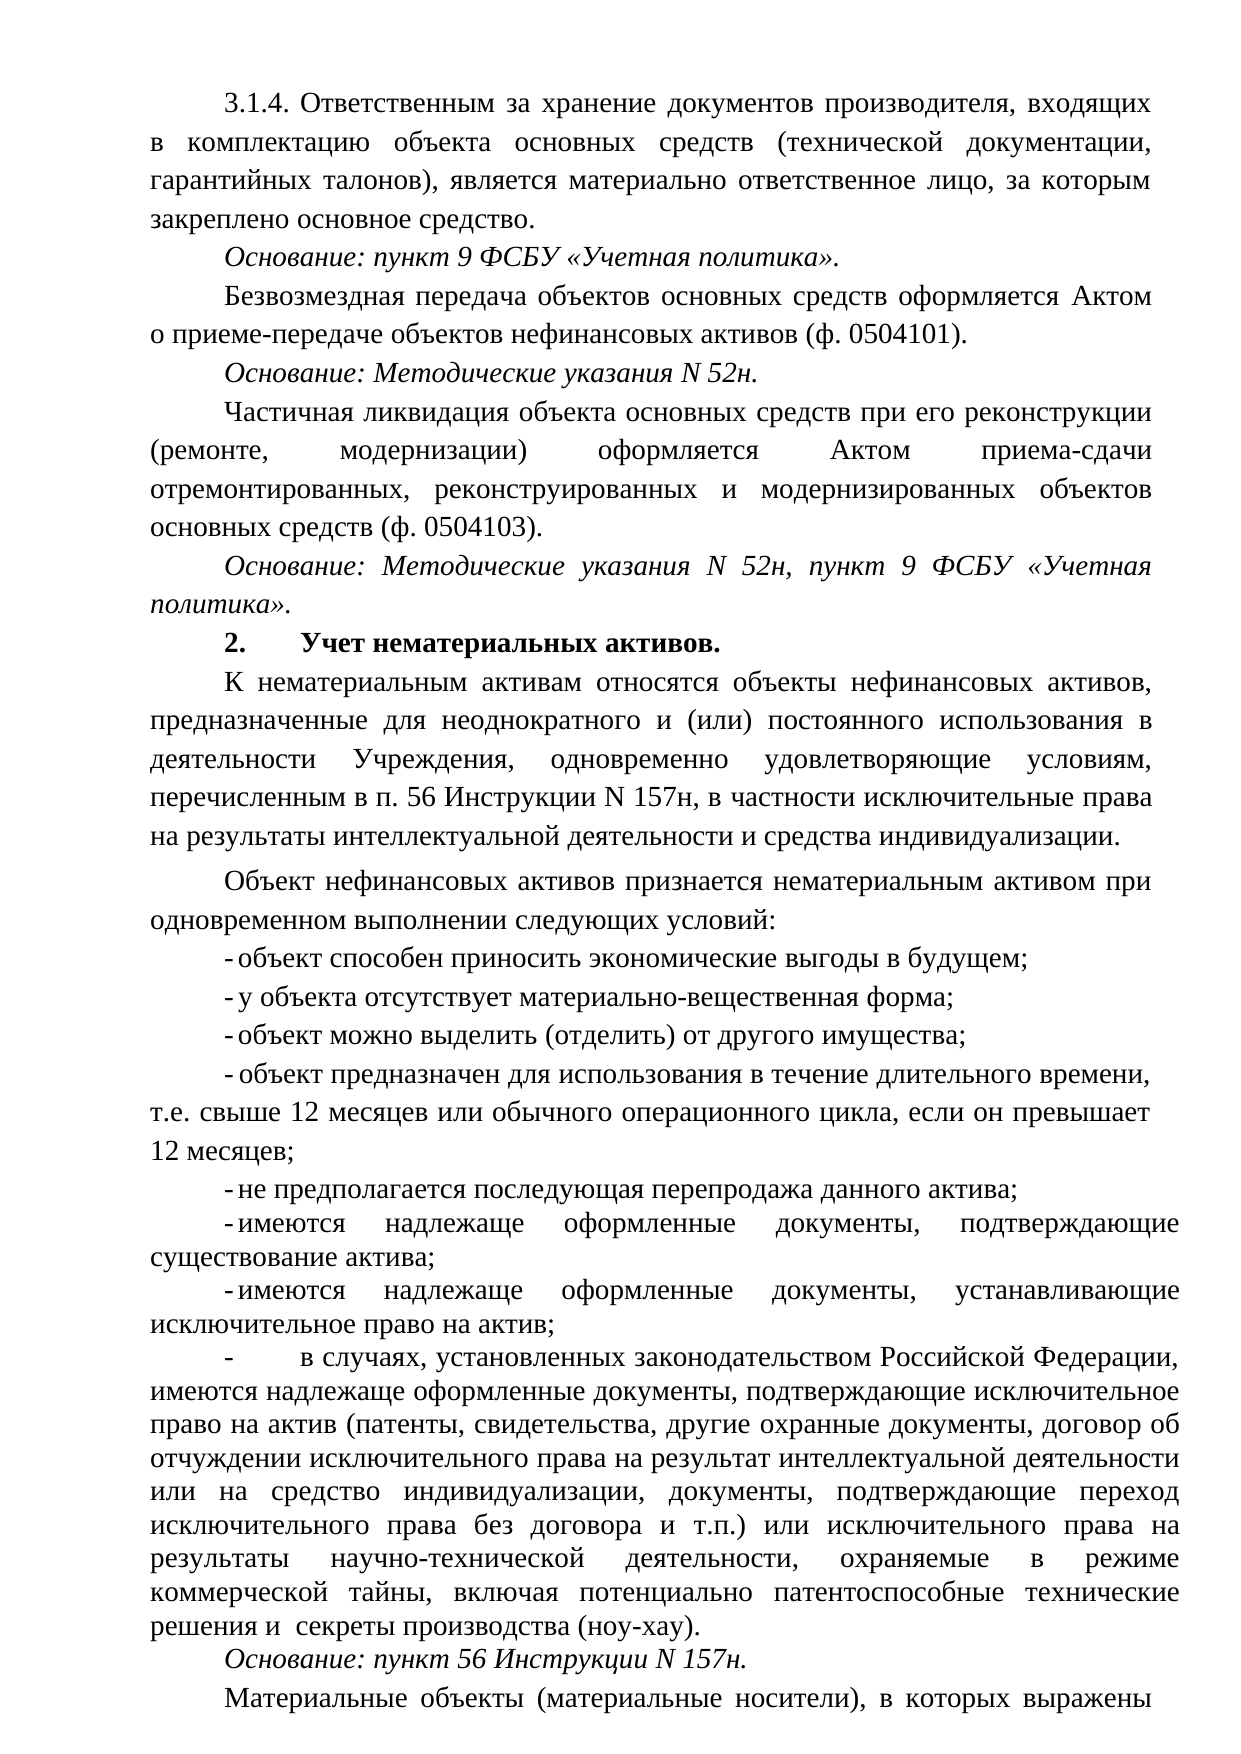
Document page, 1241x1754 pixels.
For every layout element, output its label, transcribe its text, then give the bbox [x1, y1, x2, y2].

text Основание: Методические указания N 52н. [150, 355, 1180, 389]
subtitle Учет нематериальных активов. [150, 625, 1180, 659]
list Ответственным за хранение документов производителя, входящих в комплектацию объекта основных средств (технической документации, гарантийных талонов), является материально ответственное лицо, за которым закреплено основное средство. [150, 85, 1152, 234]
text Основание: пункт 56 Инструкции N 157н. [150, 1641, 1180, 1675]
list Частичная ликвидация объекта основных средств при его реконструкции (ремонте, модернизации) оформляется Актом приема-сдачи отремонтированных, реконструированных и модернизированных объектов основных средств (ф. 0504103). [150, 394, 1152, 543]
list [150, 1680, 1152, 1713]
list Безвозмездная передача объектов основных средств оформляется Актом о приеме-передаче объектов нефинансовых активов (ф. 0504101). [150, 278, 1152, 350]
text Основание: пункт 9 ФСБУ «Учетная политика». [150, 239, 1180, 273]
list имеются надлежаще оформленные документы, устанавливающие исключительное право на актив; [150, 1272, 1180, 1339]
list объект предназначен для использования в течение длительного времени, т.е. свыше 12 месяцев или обычного операционного цикла, если он превышает 12 месяцев; [150, 1056, 1152, 1167]
list имеются надлежаще оформленные документы, подтверждающие существование актива; [150, 1205, 1180, 1272]
list К нематериальным активам относятся объекты нефинансовых активов, предназначенные для неоднократного и (или) постоянного использования в деятельности Учреждения, одновременно удовлетворяющие условиям, перечисленным в п. 56 Инструкции N 157н, в частности исключительные права на результаты интеллектуальной деятельности и средства индивидуализации. [150, 664, 1152, 851]
list объект способен приносить экономические выгоды в будущем; [150, 940, 1180, 974]
list не предполагается последующая перепродажа данного актива; [150, 1172, 1180, 1205]
list объект можно выделить (отделить) от другого имущества; [150, 1017, 1180, 1051]
text Основание: Методические указания N 52н, пункт 9 ФСБУ «Учетная политика». [150, 548, 1152, 620]
list в случаях, установленных законодательством Российской Федерации, имеются надлежаще оформленные документы, подтверждающие исключительное право на актив (патенты, свидетельства, другие охранные документы, договор об отчуждении исключительного права на результат интеллектуальной деятельности или на средство индивидуализации, документы, подтверждающие переход исключительного права без договора и т.п.) или исключительного права на результаты научно-технической деятельности, охраняемые в режиме коммерческой тайны, включая потенциально патентоспособные технические решения и секреты производства (ноу-хау). [150, 1339, 1180, 1641]
list Объект нефинансовых активов признается нематериальным активом при одновременном выполнении следующих условий: [150, 863, 1152, 935]
list у объекта отсутствует материально-вещественная форма; [150, 979, 1180, 1012]
